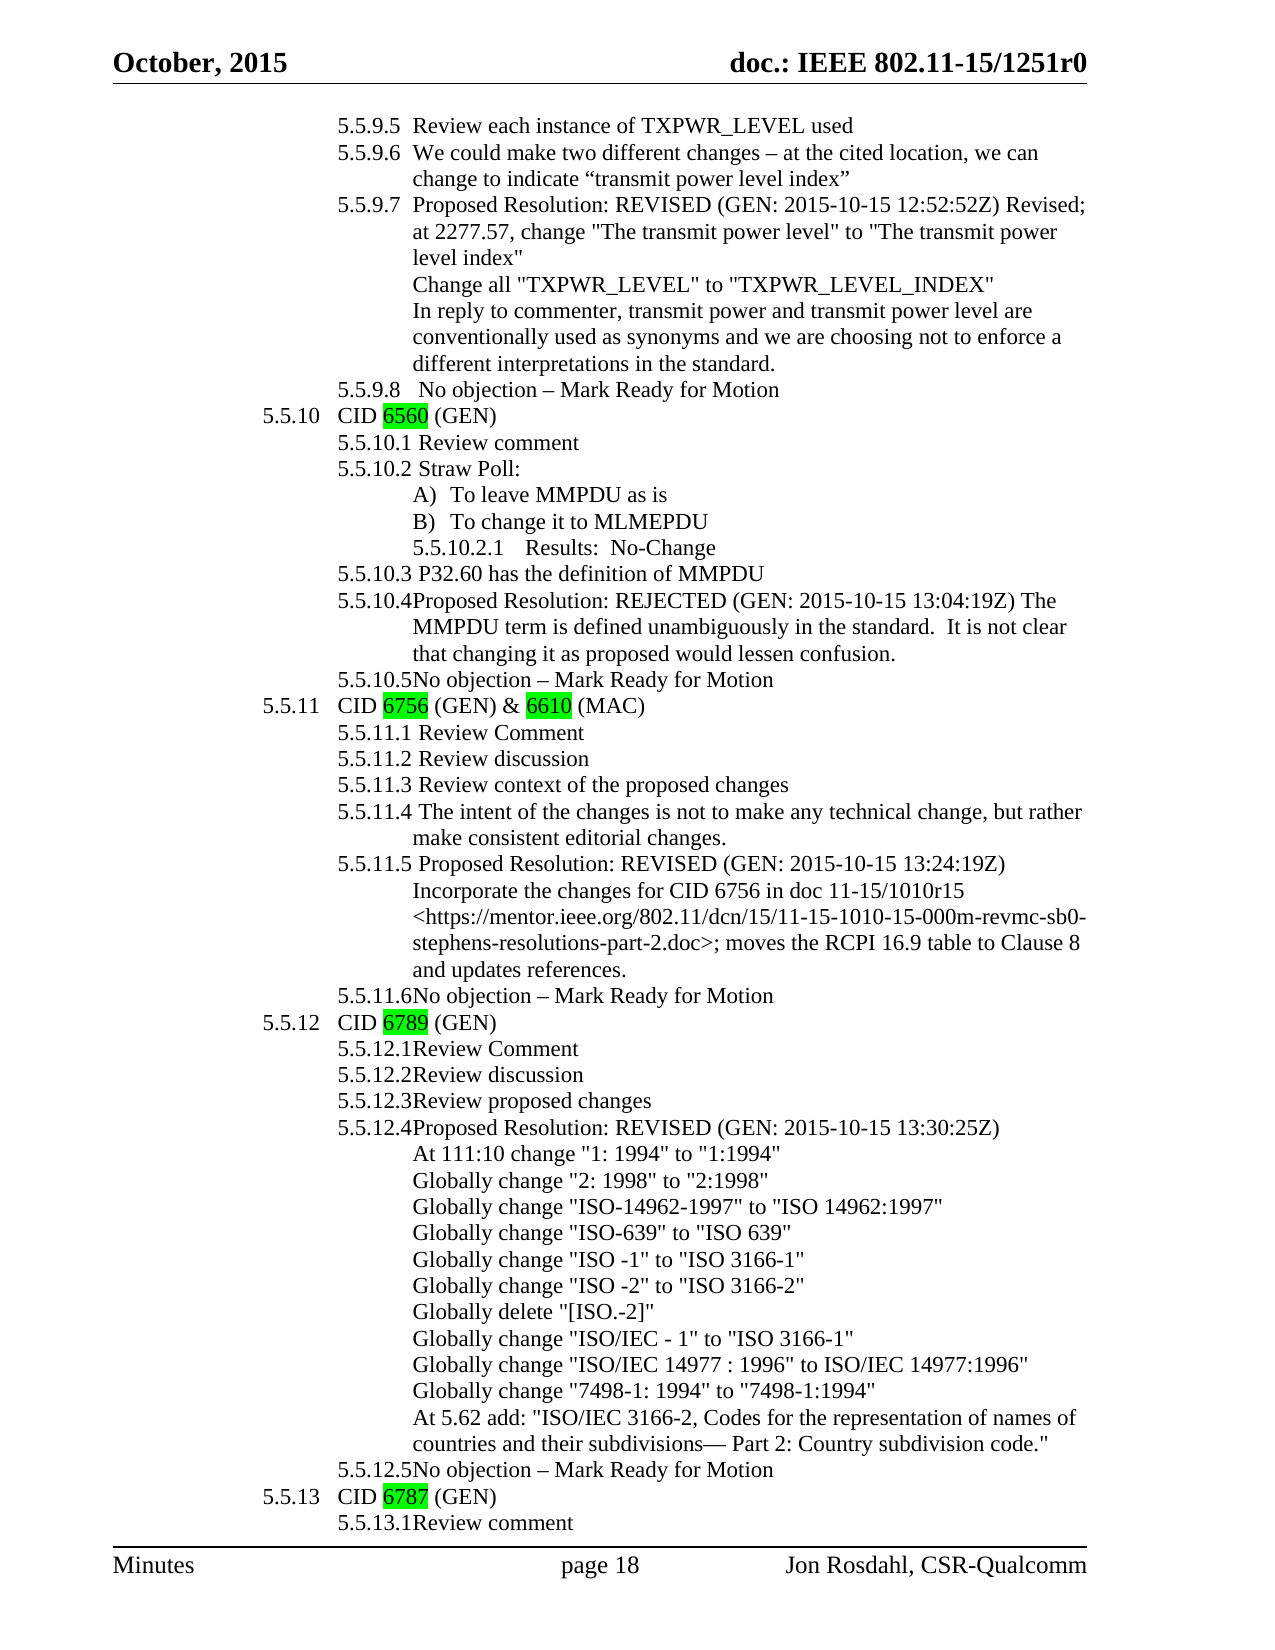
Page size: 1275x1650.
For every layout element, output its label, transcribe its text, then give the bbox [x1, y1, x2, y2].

text At 5.62 add: "ISO/IEC 3166-2, Codes for the representation of names of countries and their subdivisions— Part 2: Country subdivision code." [412, 1404, 1087, 1457]
list Review each instance of TXPWR_LEVEL used [337, 112, 1087, 139]
list Review Comment [337, 719, 1087, 745]
list Proposed Resolution: REVISED (GEN: 2015-10-15 13:30:25Z) [337, 1114, 1087, 1140]
list The intent of the changes is not to make any technical change, but rather make consistent editorial changes. [337, 798, 1087, 850]
list No objection – Mark Ready for Motion [337, 666, 1087, 692]
list CID 6756 (GEN) & 6610 (MAC) [428, 692, 526, 719]
list Review discussion [337, 1061, 1087, 1088]
list Review comment [337, 429, 1087, 455]
list To change it to MLMEPDU [412, 508, 1087, 534]
list Results: No-Change [412, 534, 1087, 561]
text Globally delete "[ISO.-2]" [412, 1298, 1087, 1325]
list CID 6756 (GEN) & 6610 (MAC) [572, 692, 1087, 719]
list Proposed Resolution: REVISED (GEN: 2015-10-15 13:24:19Z) Incorporate the changes for CID 6756 in doc 11-15/1010r15 <https://mentor.ieee.org/802.11/dcn/15/11-15-1010-15-000m-revmc-sb0-stephens-resolutions-part-2.doc>; moves the RCPI 16.9 table to Clause 8 and updates references. [337, 850, 1087, 982]
list CID 6789 (GEN) [262, 1008, 1087, 1035]
list CID 6560 (GEN) [262, 402, 1087, 429]
text Globally change "ISO/IEC - 1" to "ISO 3166-1" [412, 1325, 1087, 1351]
list No objection – Mark Ready for Motion [337, 376, 1087, 402]
list Proposed Resolution: REVISED (GEN: 2015-10-15 12:52:52Z) Revised; at 2277.57, change "The transmit power level" to "The transmit power level index" [337, 192, 1087, 271]
list CID 6787 (GEN) [262, 1483, 383, 1509]
text Globally change "ISO-14962-1997" to "ISO 14962:1997" [412, 1193, 1087, 1219]
list Proposed Resolution: REJECTED (GEN: 2015-10-15 13:04:19Z) The MMPDU term is defined unambiguously in the standard. It is not clear that changing it as proposed would lessen confusion. [337, 587, 1087, 666]
list Review Comment [337, 1035, 1087, 1061]
list CID 6787 (GEN) [428, 1483, 1087, 1509]
list Review proposed changes [337, 1088, 1087, 1114]
list To leave MMPDU as is [412, 481, 1087, 508]
text At 111:10 change "1: 1994" to "1:1994" [412, 1140, 1087, 1167]
text In reply to commenter, transmit power and transmit power level are conventionally used as synonyms and we are choosing not to enforce a different interpretations in the standard. [412, 297, 1087, 376]
text Globally change "ISO -2" to "ISO 3166-2" [412, 1272, 1087, 1298]
text Globally change "ISO-639" to "ISO 639" [412, 1219, 1087, 1246]
list Review discussion [337, 745, 1087, 771]
text Globally change "2: 1998" to "2:1998" [412, 1167, 1087, 1193]
list P32.60 has the definition of MMPDU [337, 561, 1087, 587]
list Review context of the proposed changes [337, 771, 1087, 798]
text Globally change "ISO -1" to "ISO 3166-1" [412, 1246, 1087, 1272]
text Globally change "ISO/IEC 14977 : 1996" to ISO/IEC 14977:1996" [412, 1351, 1087, 1377]
list We could make two different changes – at the cited location, we can change to indicate “transmit power level index” [337, 139, 1087, 192]
list CID 6756 (GEN) & 6610 (MAC) [262, 692, 383, 719]
list No objection – Mark Ready for Motion [337, 982, 1087, 1008]
list Review comment [337, 1509, 1087, 1536]
list Straw Poll: [337, 455, 1087, 481]
text Change all "TXPWR_LEVEL" to "TXPWR_LEVEL_INDEX" [412, 271, 1087, 297]
text Globally change "7498-1: 1994" to "7498-1:1994" [412, 1377, 1087, 1404]
list No objection – Mark Ready for Motion [337, 1457, 1087, 1483]
